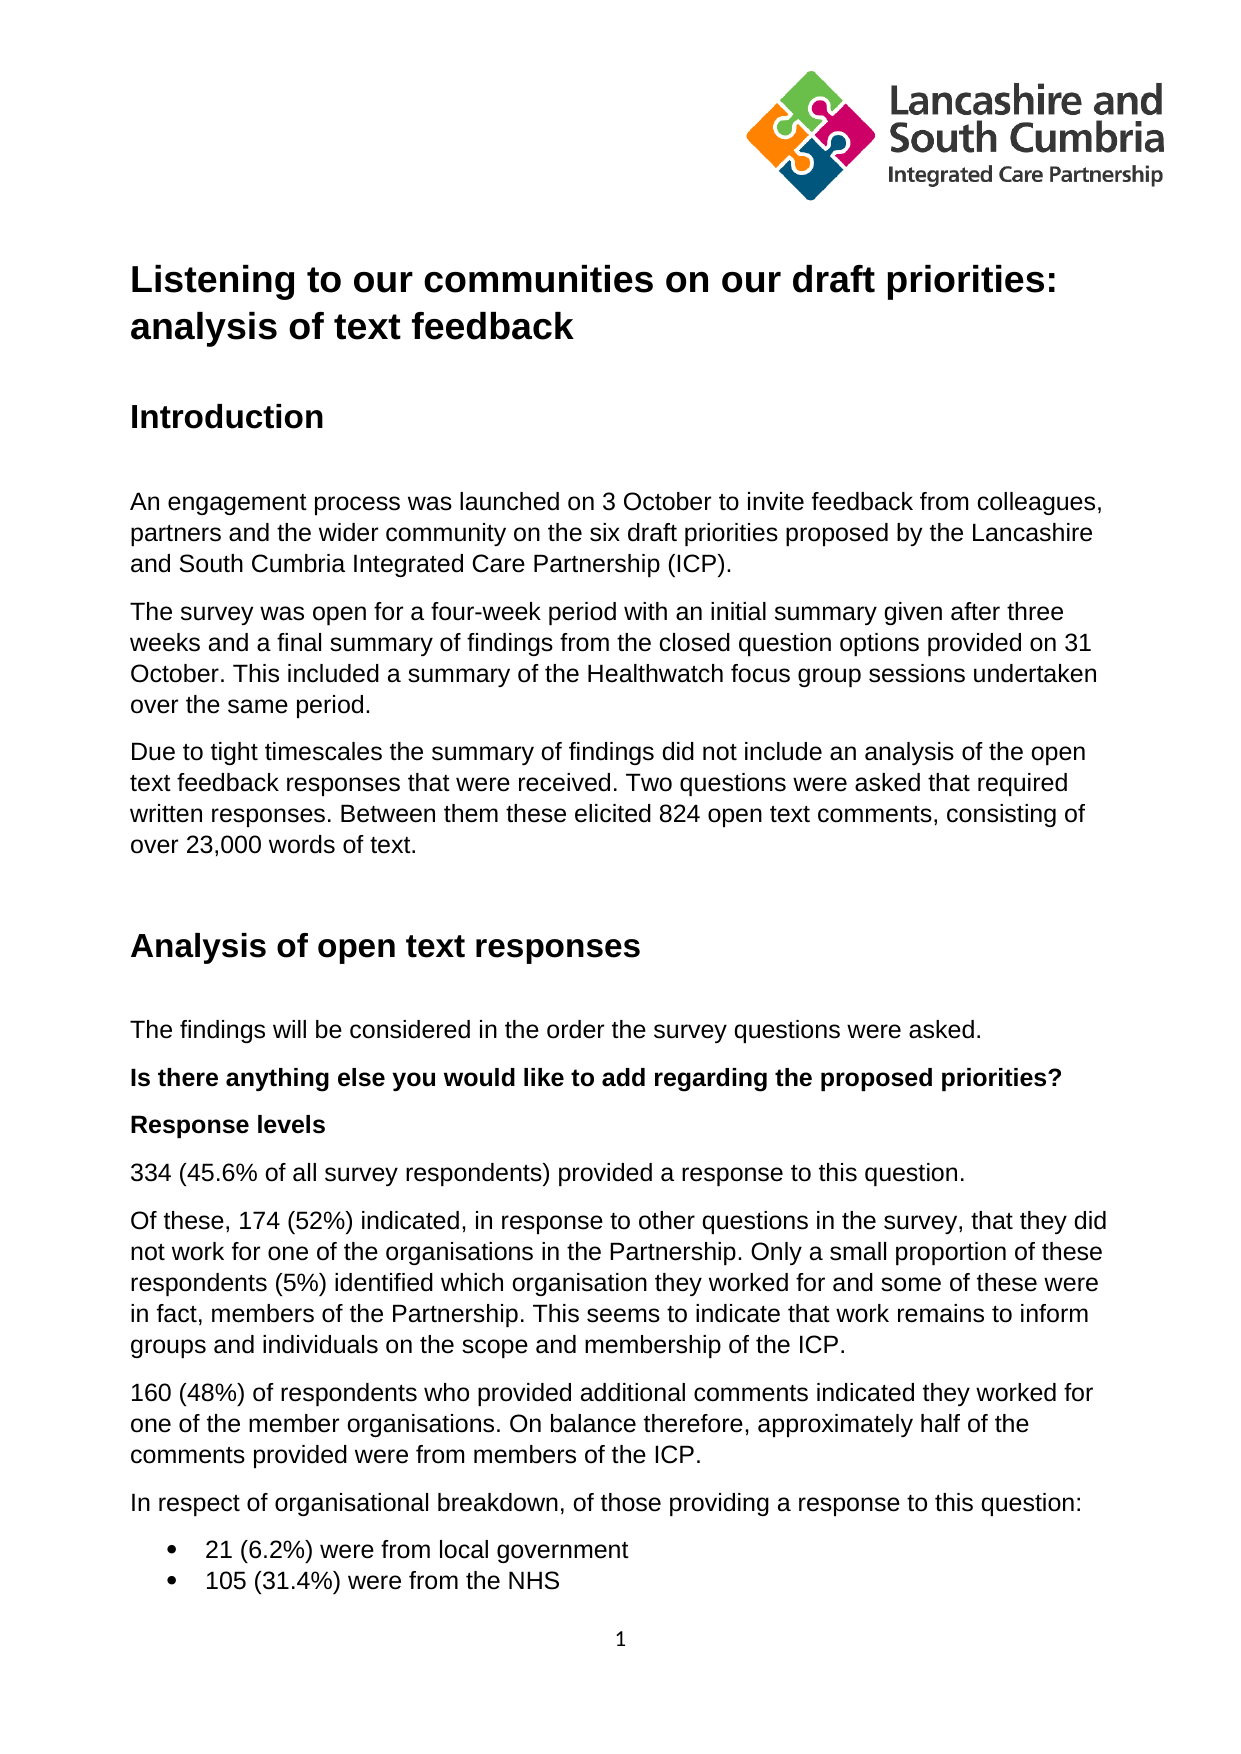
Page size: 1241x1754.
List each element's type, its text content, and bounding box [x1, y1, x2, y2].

subtitle Listening to our communities on our draft priorities: analysis of text feedback [130, 257, 1110, 347]
text Due to tight timescales the summary of findings did not include an analysis of the open text feedback responses that were received. Two questions were asked that required written responses. Between them these elicited 824 open text comments, consisting of over 23,000 words of text. [130, 737, 1110, 859]
text Of these, 174 (52%) indicated, in response to other questions in the survey, that they did not work for one of the organisations in the Partnership. Only a small proportion of these respondents (5%) identified which organisation they worked for and some of these were in fact, members of the Partnership. This seems to indicate that work remains to inform groups and individuals on the scope and membership of the ICP. [130, 1206, 1110, 1359]
text In respect of organisational breakdown, of those providing a response to this question: [130, 1487, 1110, 1516]
text Is there anything else you would like to add regarding the proposed priorities? [130, 1063, 1110, 1091]
text The findings will be considered in the order the survey questions were asked. [130, 1015, 1110, 1044]
text The survey was open for a four-week period with an initial summary given after three weeks and a final summary of findings from the closed question options provided on 31 October. This included a summary of the Healthwatch focus group sessions undertaken over the same period. [130, 596, 1110, 718]
list 105 (31.4%) were from the NHS [167, 1566, 1110, 1595]
text 334 (45.6% of all survey respondents) provided a response to this question. [130, 1158, 1110, 1187]
text 160 (48%) of respondents who provided additional comments indicated they worked for one of the member organisations. On balance therefore, approximately half of the comments provided were from members of the ICP. [130, 1378, 1110, 1468]
picture [740, 61, 1191, 210]
subtitle Introduction [130, 397, 1110, 436]
text An engagement process was launched on 3 October to invite feedback from colleagues, partners and the wider community on the six draft priorities proposed by the Lancashire and South Cumbria Integrated Care Partnership (ICP). [130, 487, 1110, 577]
list 21 (6.2%) were from local government [167, 1535, 1110, 1564]
subtitle Analysis of open text responses [130, 926, 1110, 964]
text Response levels [130, 1110, 1110, 1139]
